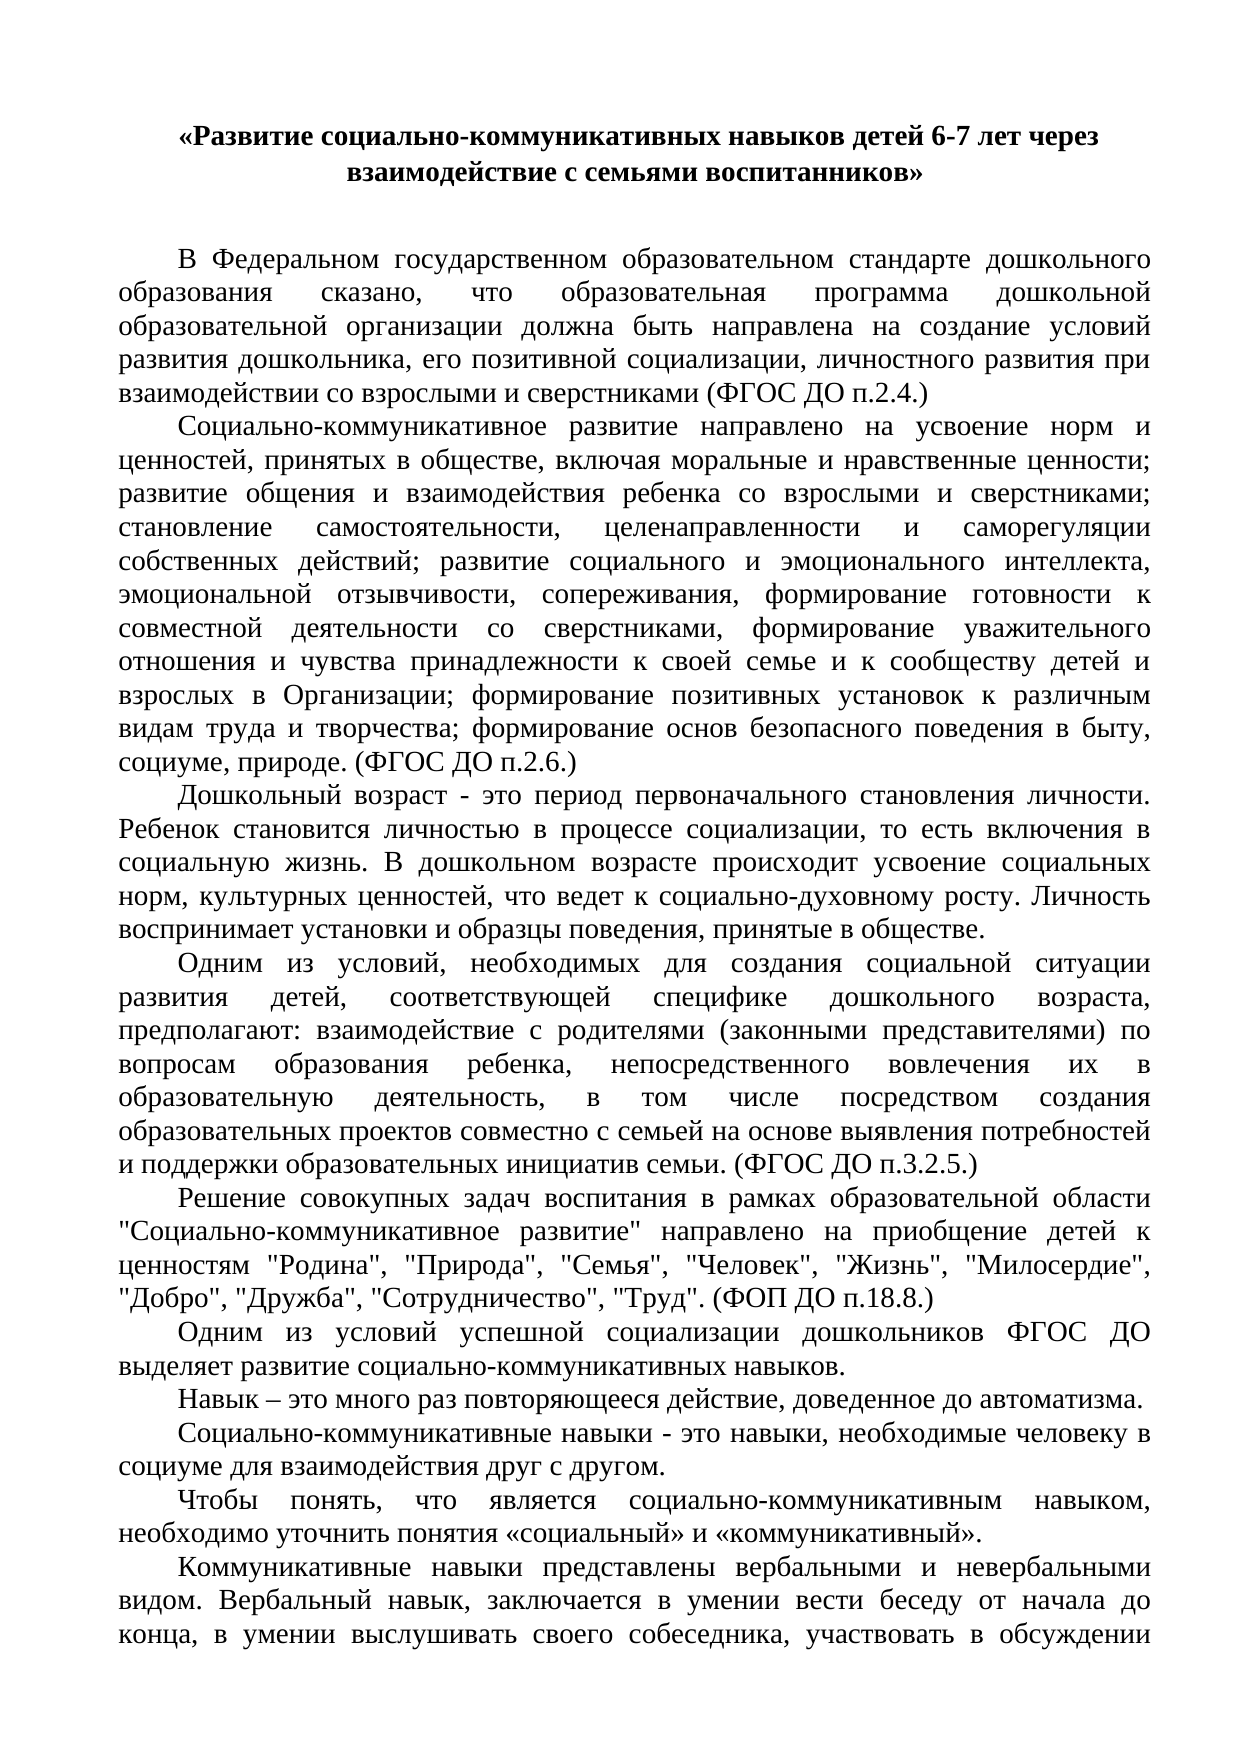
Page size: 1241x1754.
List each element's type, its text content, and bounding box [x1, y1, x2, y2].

text Одним из условий успешной социализации дошкольников ФГОС ДО выделяет развитие социально-коммуникативных навыков. [118, 1314, 1152, 1381]
text Дошкольный возраст - это период первоначального становления личности. Ребенок становится личностью в процессе социализации, то есть включения в социальную жизнь. В дошкольном возрасте происходит усвоение социальных норм, культурных ценностей, что ведет к социально-духовному росту. Личность воспринимает установки и образцы поведения, принятые в обществе. [118, 777, 1152, 945]
text Социально-коммуникативное развитие направлено на усвоение норм и ценностей, принятых в обществе, включая моральные и нравственные ценности; развитие общения и взаимодействия ребенка со взрослыми и сверстниками; становление самостоятельности, целенаправленности и саморегуляции собственных действий; развитие социального и эмоционального интеллекта, эмоциональной отзывчивости, сопереживания, формирование готовности к совместной деятельности со сверстниками, формирование уважительного отношения и чувства принадлежности к своей семье и к сообществу детей и взрослых в Организации; формирование позитивных установок к различным видам труда и творчества; формирование основ безопасного поведения в быту, социуме, природе. (ФГОС ДО п.2.6.) [118, 408, 1152, 777]
text Навык – это много раз повторяющееся действие, доведенное до автоматизма. [118, 1381, 1152, 1415]
text Одним из условий, необходимых для создания социальной ситуации развития детей, соответствующей специфике дошкольного возраста, предполагают: взаимодействие с родителями (законными представителями) по вопросам образования ребенка, непосредственного вовлечения их в образовательную деятельность, в том числе посредством создания образовательных проектов совместно с семьей на основе выявления потребностей и поддержки образовательных инициатив семьи. (ФГОС ДО п.3.2.5.) [118, 945, 1152, 1180]
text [118, 1549, 1152, 1649]
text Решение совокупных задач воспитания в рамках образовательной области "Социально-коммуникативное развитие" направлено на приобщение детей к ценностям "Родина", "Природа", "Семья", "Человек", "Жизнь", "Милосердие", "Добро", "Дружба", "Сотрудничество", "Труд". (ФОП ДО п.18.8.) [118, 1180, 1152, 1314]
text В Федеральном государственном образовательном стандарте дошкольного образования сказано, что образовательная программа дошкольной образовательной организации должна быть направлена на создание условий развития дошкольника, его позитивной социализации, личностного развития при взаимодействии со взрослыми и сверстниками (ФГОС ДО п.2.4.) [118, 241, 1152, 408]
text Чтобы понять, что является социально-коммуникативным навыком, необходимо уточнить понятия «социальный» и «коммуникативный». [118, 1482, 1152, 1549]
text «Развитие социально-коммуникативных навыков детей 6-7 лет через взаимодействие с семьями воспитанников» [118, 118, 1152, 188]
text Социально-коммуникативные навыки - это навыки, необходимые человеку в социуме для взаимодействия друг с другом. [118, 1415, 1152, 1482]
